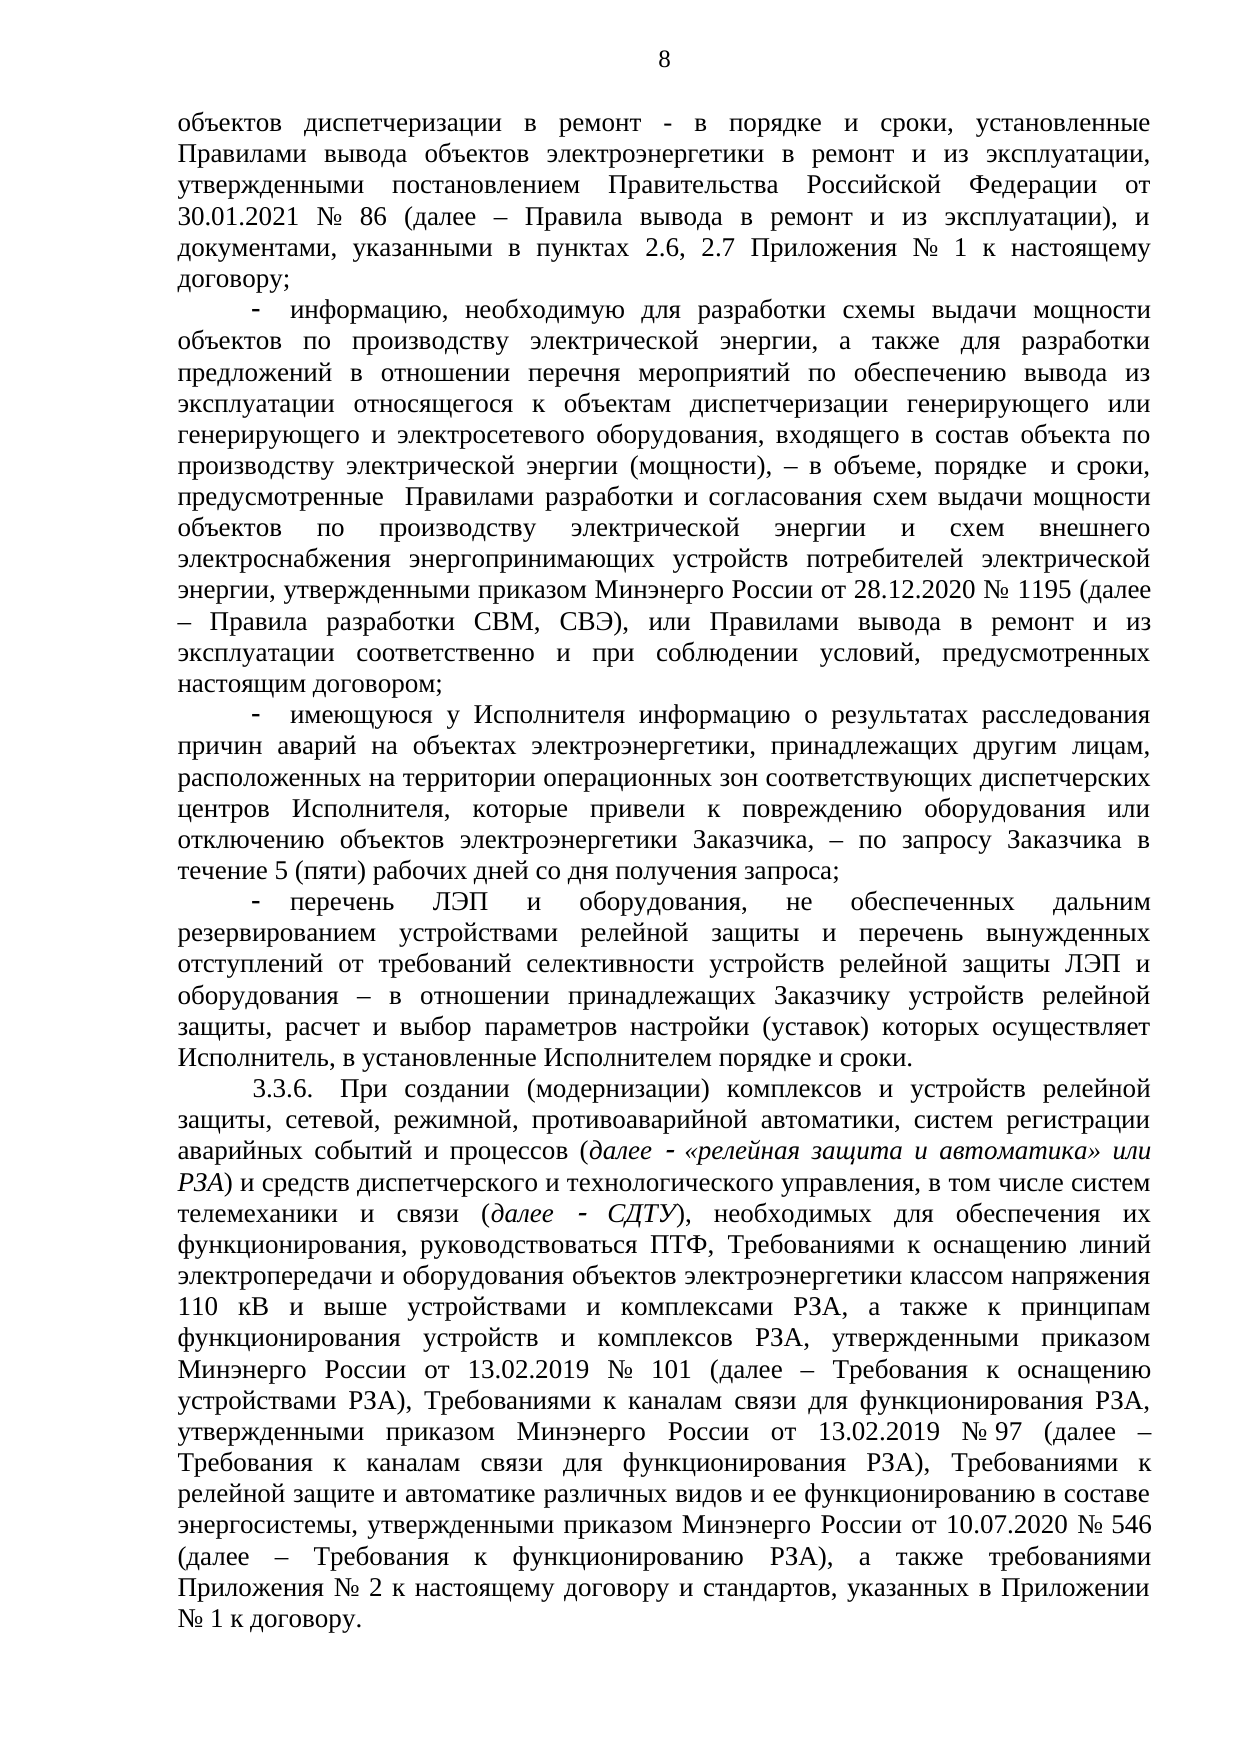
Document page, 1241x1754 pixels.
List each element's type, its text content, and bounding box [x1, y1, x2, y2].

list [177, 106, 1152, 293]
list информацию, необходимую для разработки схемы выдачи мощности объектов по производству электрической энергии, а также для разработки предложений в отношении перечня мероприятий по обеспечению вывода из эксплуатации относящегося к объектам диспетчеризации генерирующего или генерирующего и электросетевого оборудования, входящего в состав объекта по производству электрической энергии (мощности), – в объеме, порядке и сроки, предусмотренные Правилами разработки и согласования схем выдачи мощности объектов по производству электрической энергии и схем внешнего электроснабжения энергопринимающих устройств потребителей электрической энергии, утвержденными приказом Минэнерго России от 28.12.2020 № 1195 (далее – Правила разработки СВМ, СВЭ), или Правилами вывода в ремонт и из эксплуатации соответственно и при соблюдении условий, предусмотренных настоящим договором; [177, 293, 1152, 698]
list имеющуюся у Исполнителя информацию о результатах расследования причин аварий на объектах электроэнергетики, принадлежащих другим лицам, расположенных на территории операционных зон соответствующих диспетчерских центров Исполнителя, которые привели к повреждению оборудования или отключению объектов электроэнергетики Заказчика, – по запросу Заказчика в течение 5 (пяти) рабочих дней со дня получения запроса; [177, 698, 1152, 885]
list При создании (модернизации) комплексов и устройств релейной защиты, сетевой, режимной, противоаварийной автоматики, систем регистрации аварийных событий и процессов (далее «релейная защита и автоматика» или РЗА) и средств диспетчерского и технологического управления, в том числе систем телемеханики и связи (далее СДТУ), необходимых для обеспечения их функционирования, руководствоваться ПТФ, Требованиями к оснащению линий электропередачи и оборудования объектов электроэнергетики классом напряжения 110 кВ и выше устройствами и комплексами РЗА, а также к принципам функционирования устройств и комплексов РЗА, утвержденными приказом Минэнерго России от 13.02.2019 № 101 (далее – Требования к оснащению устройствами РЗА), Требованиями к каналам связи для функционирования РЗА, утвержденными приказом Минэнерго России от 13.02.2019 № 97 (далее – Требования к каналам связи для функционирования РЗА), Требованиями к релейной защите и автоматике различных видов и ее функционированию в составе энергосистемы, утвержденными приказом Минэнерго России от 10.07.2020 № 546 (далее – Требования к функционированию РЗА), а также требованиями Приложения № 2 к настоящему договору и стандартов, указанных в Приложении № 1 к договору. [177, 1072, 1152, 1633]
list перечень ЛЭП и оборудования, не обеспеченных дальним резервированием устройствами релейной защиты и перечень вынужденных отступлений от требований селективности устройств релейной защиты ЛЭП и оборудования – в отношении принадлежащих Заказчику устройств релейной защиты, расчет и выбор параметров настройки (уставок) которых осуществляет Исполнитель, в установленные Исполнителем порядке и сроки. [177, 885, 1152, 1072]
